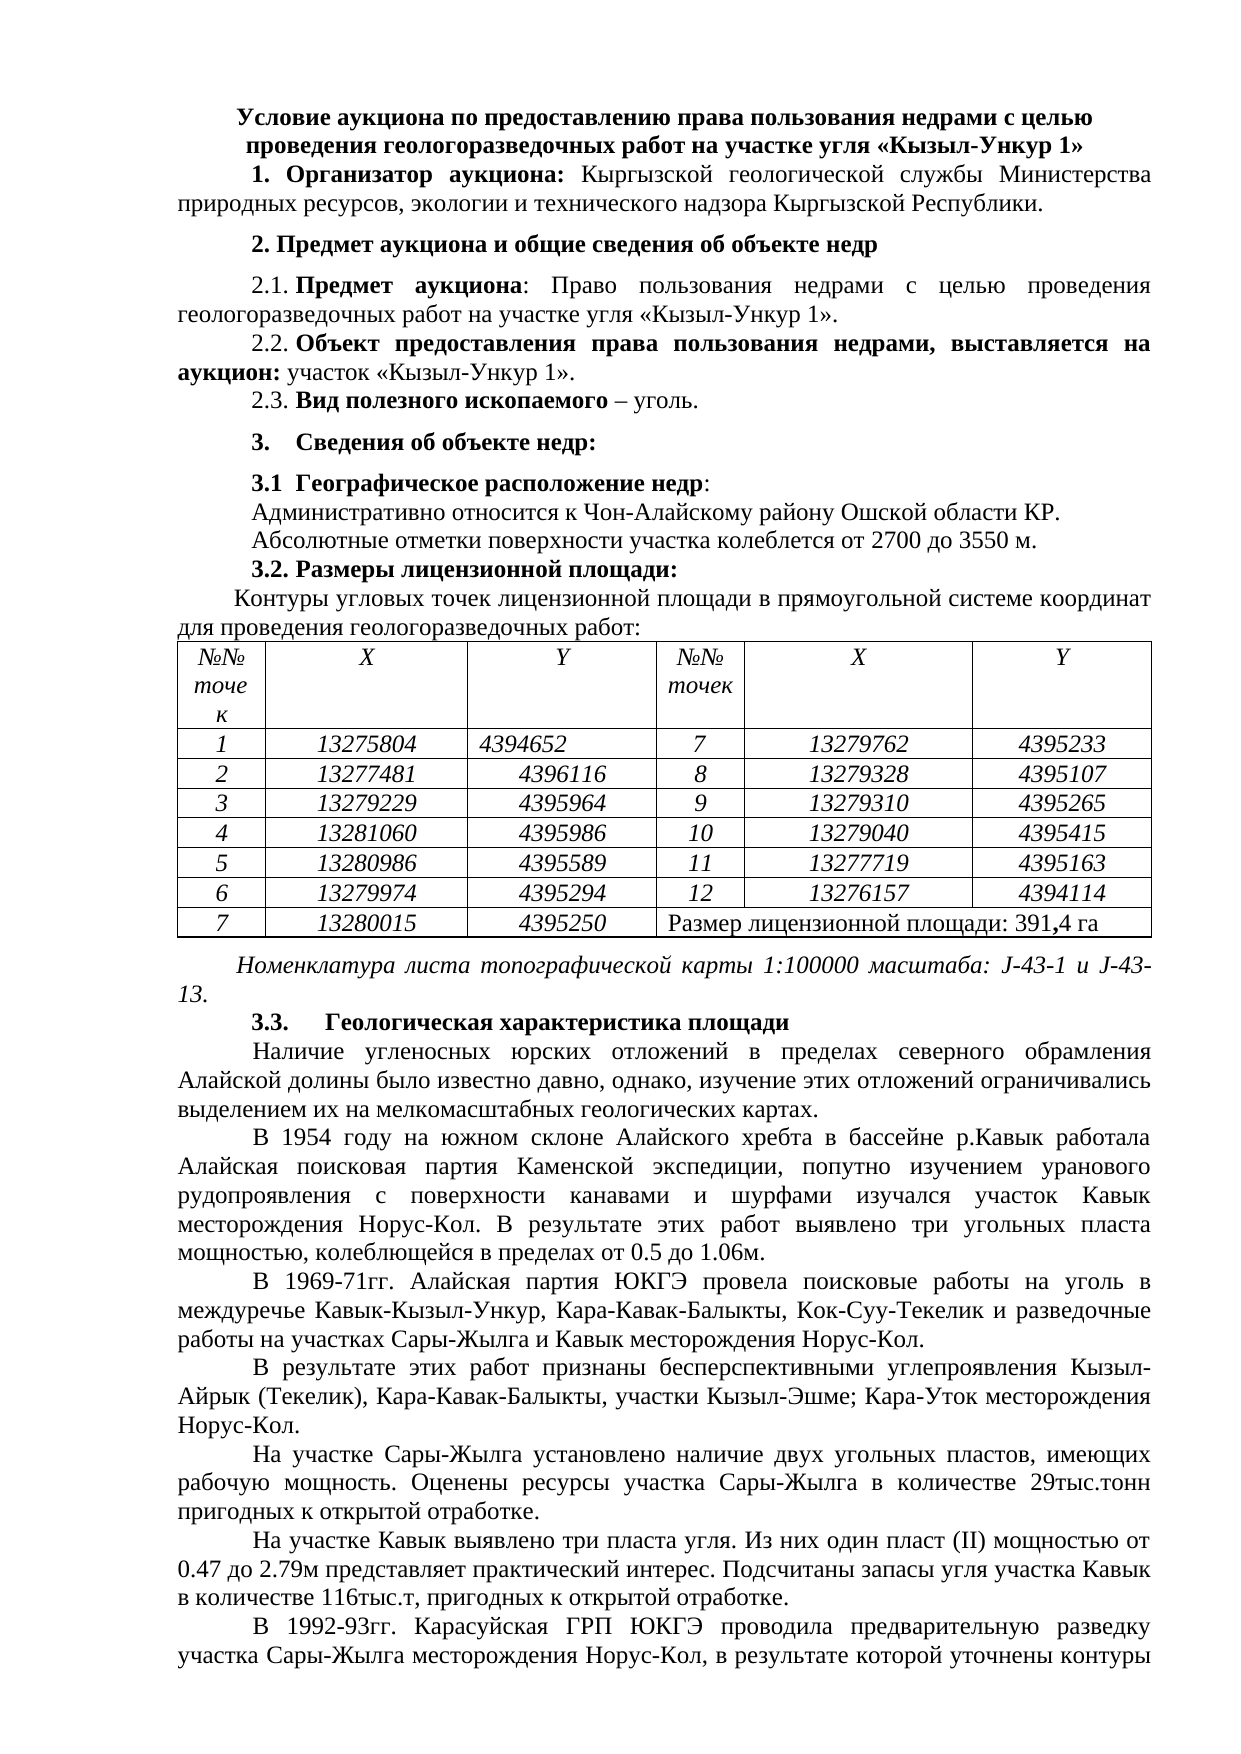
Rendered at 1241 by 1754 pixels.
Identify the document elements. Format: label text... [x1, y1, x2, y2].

table_cell 13280015 [266, 908, 467, 936]
table_header Y [468, 642, 656, 728]
table_cell 4396116 [468, 759, 656, 787]
table_cell Размер лицензионной площади: 391,4 га [657, 908, 1151, 936]
table_cell 4395589 [468, 848, 656, 877]
table_cell 4395250 [468, 908, 656, 936]
table_cell 13279229 [266, 789, 467, 817]
table_cell 13276157 [745, 878, 972, 907]
table_cell 7 [657, 729, 744, 758]
table_cell 5 [178, 848, 265, 877]
text В 1954 году на южном склоне Алайского хребта в бассейне р.Кавык работала Алайская поисковая партия Каменской экспедиции, попутно изучением уранового рудопроявления с поверхности канавами и шурфами изучался участок Кавык месторождения Норус-Кол. В результате этих работ выявлено три угольных пласта мощностью, колеблющейся в пределах от 0.5 до 1.06м. [177, 1122, 1152, 1266]
table_cell 1 [178, 729, 265, 758]
table_cell 13277719 [745, 848, 972, 877]
text Номенклатура листа топографической карты 1:100000 масштаба: J-43-1 и J-43-13. [177, 950, 1152, 1007]
table_cell 13279310 [745, 789, 972, 817]
table_cell 13279328 [745, 759, 972, 787]
text Контуры угловых точек лицензионной площади в прямоугольной системе координат для проведения геологоразведочных работ: [177, 583, 1152, 641]
table_cell 4395415 [973, 818, 1151, 847]
table_cell 4394114 [973, 878, 1151, 907]
table_cell 13279974 [266, 878, 467, 907]
text Условие аукциона по предоставлению права пользования недрами с целью проведения геологоразведочных работ на участке угля «Кызыл-Ункур 1» [177, 102, 1152, 159]
table_cell 13279762 [745, 729, 972, 758]
table_cell 4395986 [468, 818, 656, 847]
text 3.3. Геологическая характеристика площади [177, 1007, 1152, 1036]
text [177, 1611, 1152, 1669]
table_cell 4394652 [468, 729, 656, 758]
text На участке Сары-Жылга установлено наличие двух угольных пластов, имеющих рабочую мощность. Оценены ресурсы участка Сары-Жылга в количестве 29тыс.тонн пригодных к открытой отработке. [177, 1439, 1152, 1525]
text Наличие угленосных юрских отложений в пределах северного обрамления Алайской долины было известно давно, однако, изучение этих отложений ограничивались выделением их на мелкомасштабных геологических картах. [177, 1036, 1152, 1122]
table_cell 4395163 [973, 848, 1151, 877]
table_header №№ точек [657, 642, 744, 728]
table_cell 4 [178, 818, 265, 847]
table_header X [266, 642, 467, 728]
table_cell 6 [178, 878, 265, 907]
table_cell 13277481 [266, 759, 467, 787]
table_cell 12 [657, 878, 744, 907]
text 3.2. Размеры лицензионной площади: [177, 554, 1152, 583]
table_header Y [973, 642, 1151, 728]
text Абсолютные отметки поверхности участка колеблется от 2700 до 3550 м. [177, 526, 1152, 554]
text 2.3. Вид полезного ископаемого – уголь. [177, 386, 1152, 414]
table_cell 3 [178, 789, 265, 817]
table_cell 13281060 [266, 818, 467, 847]
table_cell 4395265 [973, 789, 1151, 817]
table_cell 9 [657, 789, 744, 817]
text 2. Предмет аукциона и общие сведения об объекте недр [177, 229, 1152, 258]
table_cell 4395294 [468, 878, 656, 907]
text В 1969-71гг. Алайская партия ЮКГЭ провела поисковые работы на уголь в междуречье Кавык-Кызыл-Ункур, Кара-Кавак-Балыкты, Кок-Суу-Текелик и разведочные работы на участках Сары-Жылга и Кавык месторождения Норус-Кол. [177, 1266, 1152, 1352]
table_header X [745, 642, 972, 728]
text 3.1 Географическое расположение недр: [177, 468, 1152, 497]
table_cell 13280986 [266, 848, 467, 877]
text 2.2. Объект предоставления права пользования недрами, выставляется на аукцион: участок «Кызыл-Ункур 1». [177, 328, 1152, 386]
text Административно относится к Чон-Алайскому району Ошской области КР. [177, 497, 1152, 526]
table_cell 7 [178, 908, 265, 936]
table_cell 13275804 [266, 729, 467, 758]
text На участке Кавык выявлено три пласта угля. Из них один пласт (II) мощностью от 0.47 до 2.79м представляет практический интерес. Подсчитаны запасы угля участка Кавык в количестве 116тыс.т, пригодных к открытой отработке. [177, 1525, 1152, 1611]
text 2.1. Предмет аукциона: Право пользования недрами с целью проведения геологоразведочных работ на участке угля «Кызыл-Ункур 1». [177, 271, 1152, 328]
table_cell 8 [657, 759, 744, 787]
text В результате этих работ признаны бесперспективными углепроявления Кызыл-Айрык (Текелик), Кара-Кавак-Балыкты, участки Кызыл-Эшме; Кара-Уток месторождения Норус-Кол. [177, 1352, 1152, 1439]
table_cell 2 [178, 759, 265, 787]
text 3. Сведения об объекте недр: [177, 427, 1152, 456]
text 1. Организатор аукциона: Кыргызской геологической службы Министерства природных ресурсов, экологии и технического надзора Кыргызской Республики. [177, 159, 1152, 217]
table_cell 10 [657, 818, 744, 847]
table_cell 13279040 [745, 818, 972, 847]
table_cell 4395964 [468, 789, 656, 817]
table_cell 4395233 [973, 729, 1151, 758]
table_cell 4395107 [973, 759, 1151, 787]
table_header №№ точек [178, 642, 265, 728]
table_cell 11 [657, 848, 744, 877]
